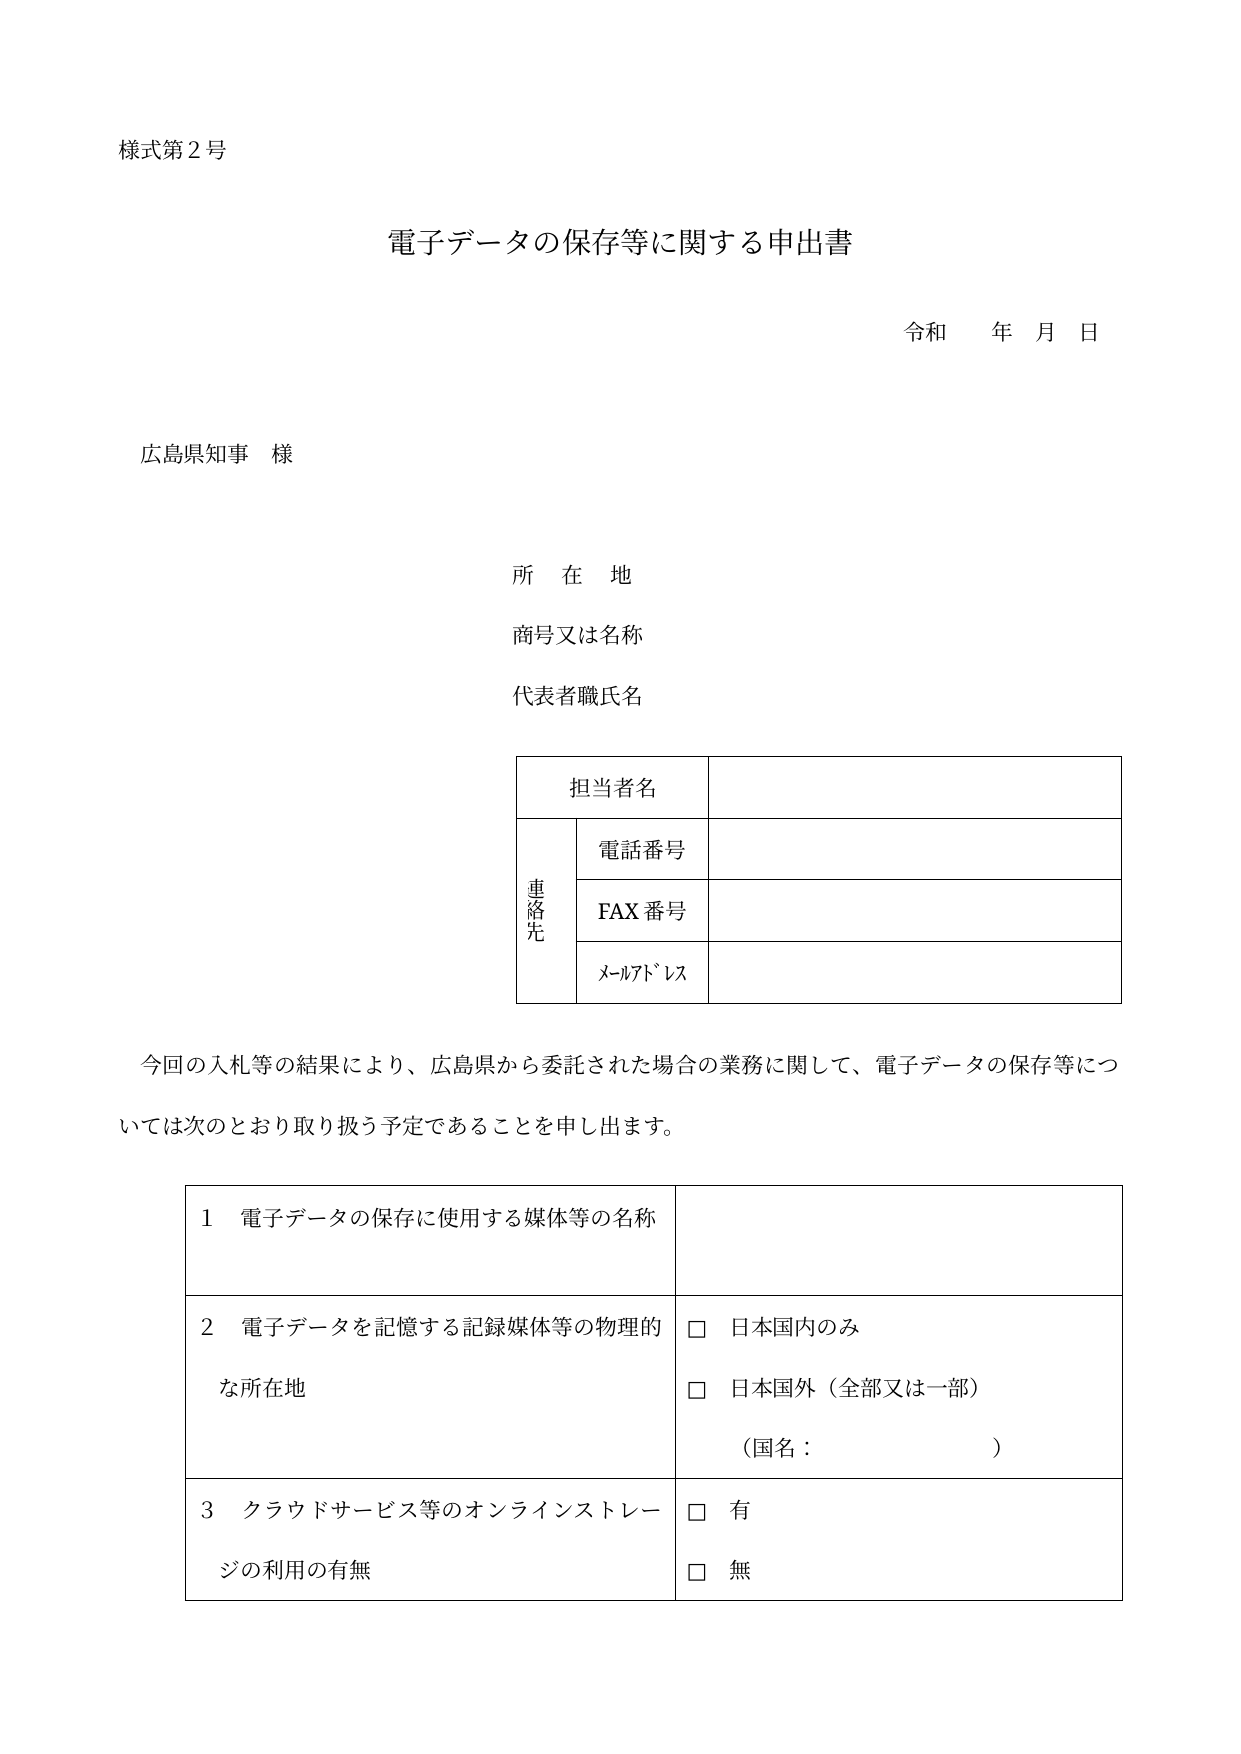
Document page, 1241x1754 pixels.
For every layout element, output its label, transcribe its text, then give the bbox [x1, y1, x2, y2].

table_cell □ 有 □ 無 [676, 1479, 1122, 1600]
table_cell [709, 880, 1121, 941]
table_cell ﾒｰﾙｱﾄﾞﾚｽ [577, 942, 708, 1002]
text 電子データの保存等に関する申出書 [118, 210, 1122, 271]
table_cell ２ 電子データを記憶する記録媒体等の物理的な所在地 [186, 1296, 675, 1477]
text 商号又は名称 [118, 604, 1122, 665]
text 広島県知事 様 [118, 422, 1122, 483]
table_cell 電話番号 [577, 819, 708, 879]
table_cell 連絡先 [517, 819, 576, 1002]
text 令和 年 月 日 [118, 301, 1100, 362]
table_header [709, 757, 1121, 817]
table_header １ 電子データの保存に使用する媒体等の名称 [186, 1186, 675, 1294]
text 代表者職氏名 [118, 665, 1122, 725]
table_header [676, 1186, 1122, 1294]
table_header 担当者名 [517, 757, 708, 817]
table_cell FAX番号 [577, 880, 708, 941]
table_cell ３ クラウドサービス等のオンラインストレージの利用の有無 [186, 1479, 675, 1600]
table_cell [709, 942, 1121, 1002]
table_cell [709, 819, 1121, 879]
text 所 在 地 [118, 543, 1122, 604]
table_cell □ 日本国内のみ □ 日本国外（全部又は一部） （国名： ） [676, 1296, 1122, 1477]
text 今回の入札等の結果により、広島県から委託された場合の業務に関して、電子データの保存等については次のとおり取り扱う予定であることを申し出ます。 [118, 1034, 1122, 1155]
text 様式第２号 [118, 119, 1122, 180]
